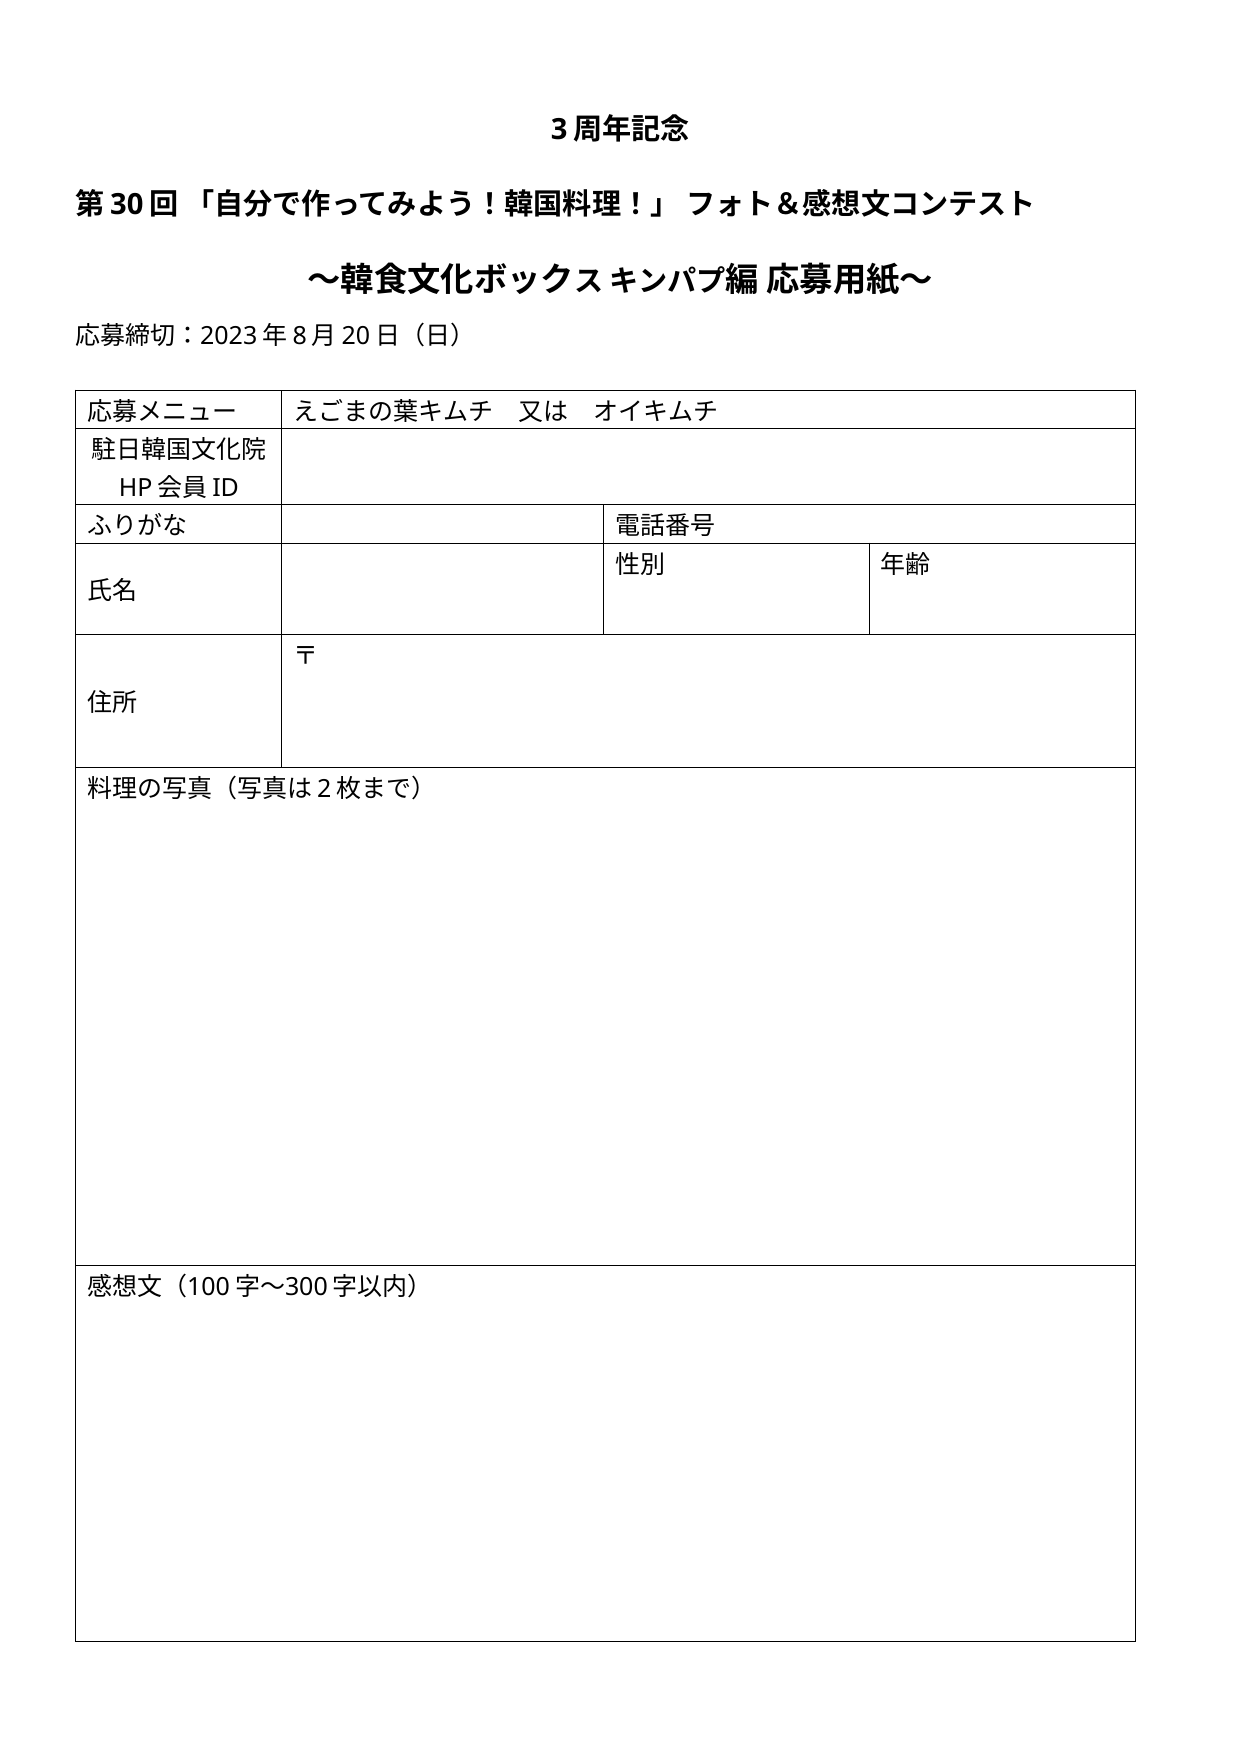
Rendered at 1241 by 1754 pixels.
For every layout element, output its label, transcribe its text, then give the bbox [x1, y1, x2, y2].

table_cell 氏名 [76, 544, 281, 634]
table_cell 電話番号 [604, 505, 1135, 543]
table_cell 年齢 [870, 544, 1135, 634]
table_cell 駐日韓国文化院HP会員ID [76, 429, 281, 504]
table_cell 料理の写真（写真は2枚まで） [76, 768, 1135, 1264]
table_cell [282, 505, 603, 543]
text 応募締切：2023年8月20日（日） [75, 314, 1165, 352]
text 3周年記念 [75, 89, 1165, 164]
table_cell 感想文（100字～300字以内） [76, 1266, 1135, 1641]
table_cell ふりがな [76, 505, 281, 543]
table_cell 性別 [604, 544, 869, 634]
table_header 応募メニュー [76, 391, 281, 428]
table_cell [282, 544, 603, 634]
table_cell 住所 [76, 635, 281, 767]
table_cell [282, 429, 1135, 504]
table_header えごまの葉キムチ 又は オイキムチ [282, 391, 1135, 428]
text 第30回 「自分で作ってみよう！韓国料理！」 フォト＆感想文コンテスト [75, 164, 1165, 239]
table_cell 〒 [282, 635, 1135, 767]
text ～韓食文化ボックス キンパプ編 応募用紙～ [75, 239, 1165, 314]
